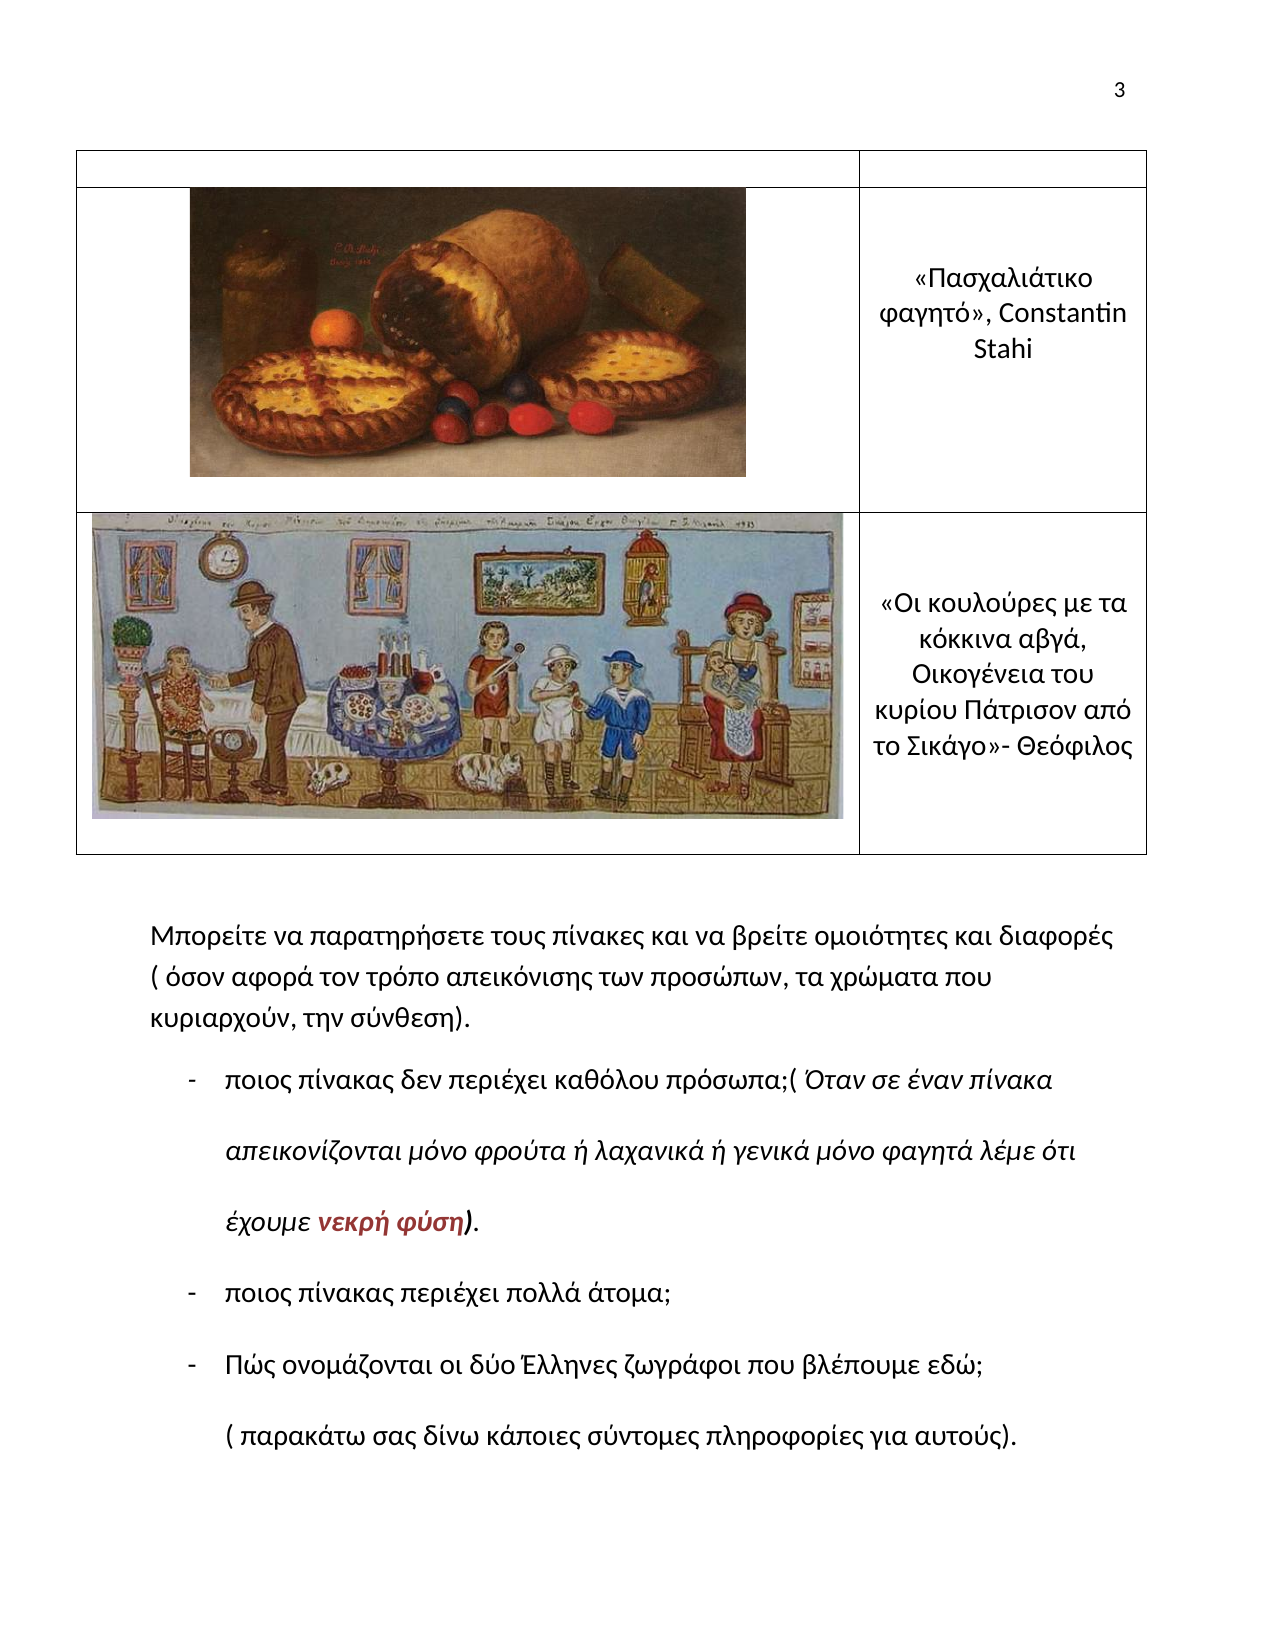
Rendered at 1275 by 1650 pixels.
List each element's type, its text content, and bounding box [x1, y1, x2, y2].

table_cell [77, 513, 859, 854]
list ( παρακάτω σας δίνω κάποιες σύντομες πληροφορίες για αυτούς). [225, 1417, 1125, 1453]
list ποιος πίνακας δεν περιέχει καθόλου πρόσωπα;( Όταν σε έναν πίνακα απεικονίζονται μόνο φρούτα ή λαχανικά ή γενικά μόνο φαγητά λέμε ότι έχουμε νεκρή φύση). [187, 1061, 1125, 1239]
table_cell [77, 151, 859, 187]
table_cell [77, 188, 859, 512]
picture [92, 513, 844, 819]
list Πώς ονομάζονται οι δύο Έλληνες ζωγράφοι που βλέπουμε εδώ; [187, 1346, 1125, 1381]
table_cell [860, 151, 1146, 187]
table_cell «Οι κουλούρες με τα κόκκινα αβγά, Οικογένεια του κυρίου Πάτρισον από το Σικάγο»- Θεόφιλος [860, 513, 1146, 854]
table_cell «Πασχαλιάτικο φαγητό», Constantin Stahi [860, 188, 1146, 512]
text Μπορείτε να παρατηρήσετε τους πίνακες και να βρείτε ομοιότητες και διαφορές ( όσον αφορά τον τρόπο απεικόνισης των προσώπων, τα χρώματα που κυριαρχούν, την σύνθεση). [150, 917, 1125, 1034]
list ποιος πίνακας περιέχει πολλά άτομα; [187, 1274, 1125, 1310]
picture [189, 187, 746, 477]
